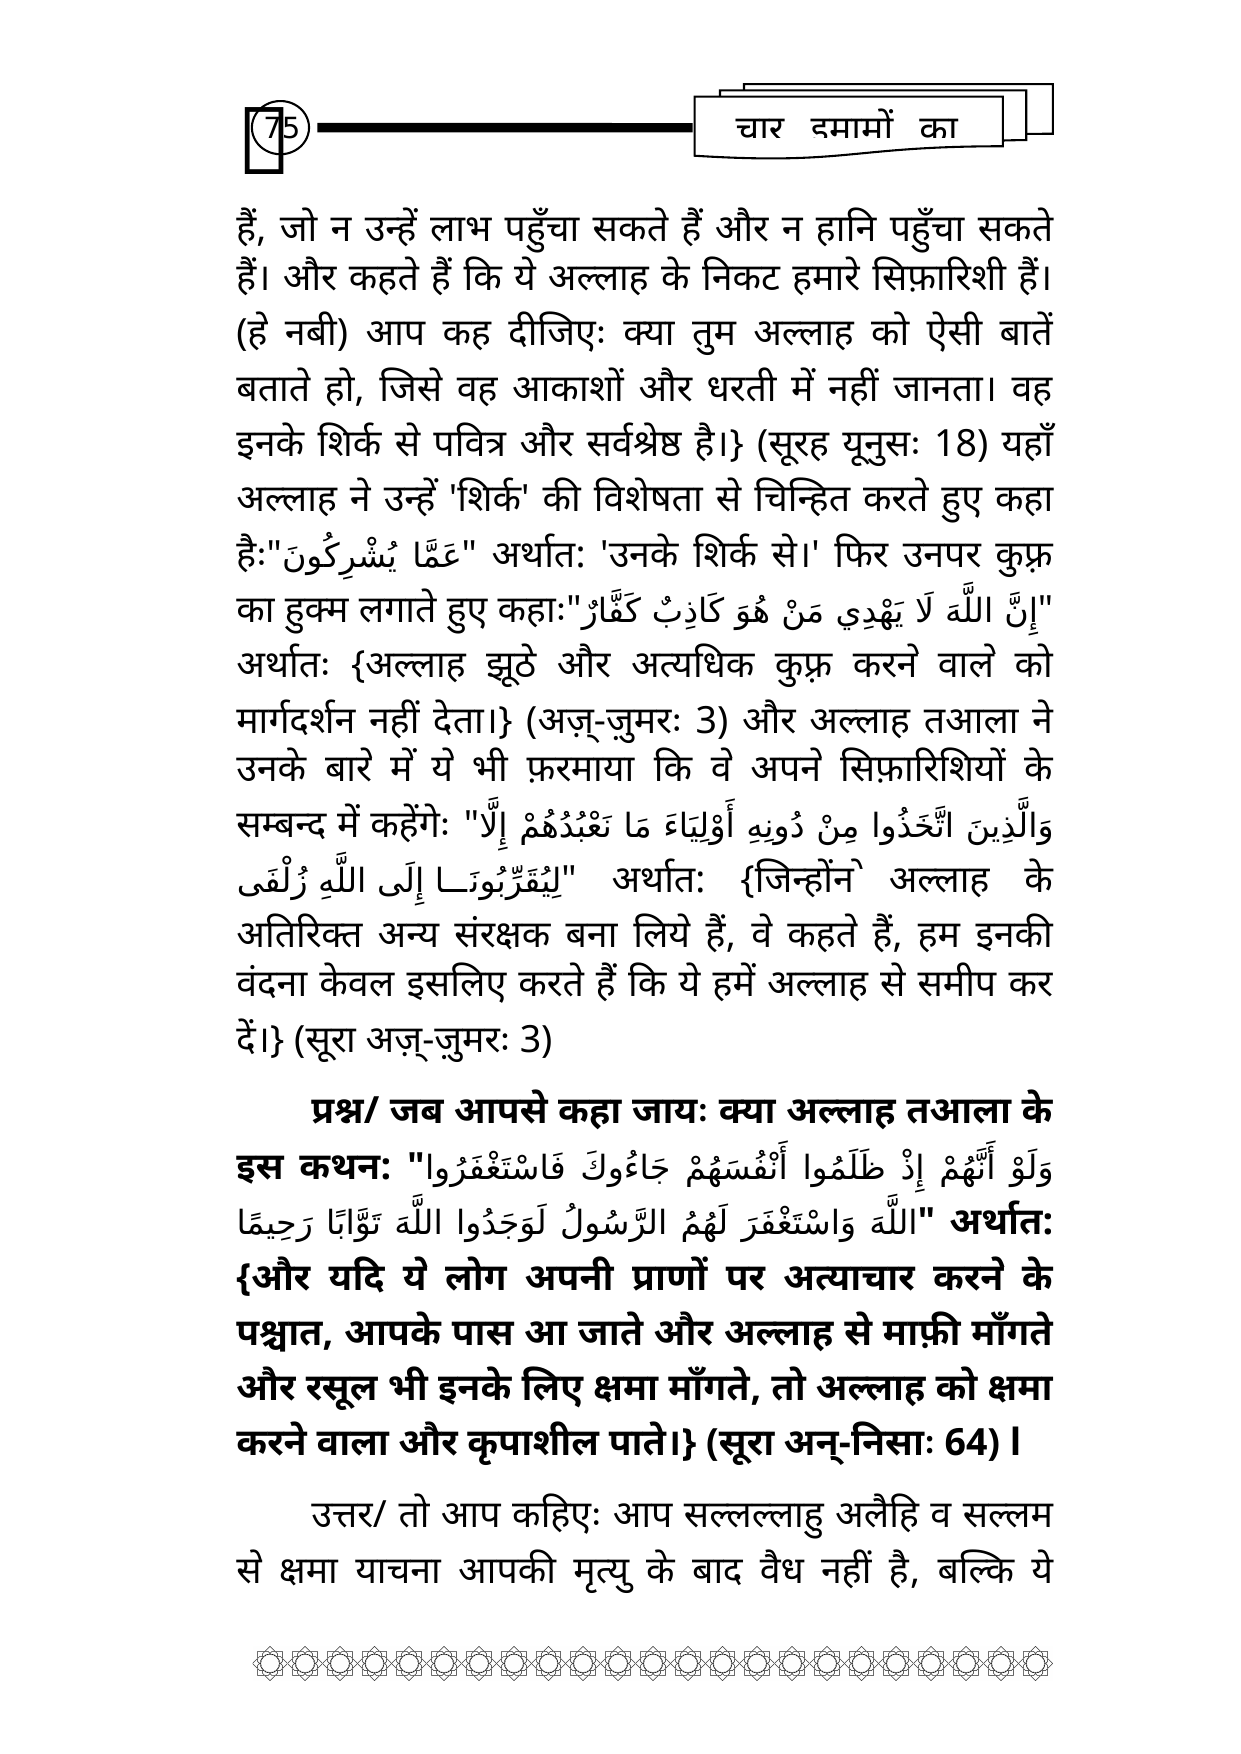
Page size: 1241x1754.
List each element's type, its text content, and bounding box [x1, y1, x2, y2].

picture [252, 1646, 1053, 1681]
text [236, 202, 1053, 1067]
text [236, 1488, 1053, 1598]
subtitle प्रश्न/ जब आपसे कहा जायः क्या अल्लाह तआला के इस कथन: "وَلَوْ أَنَّهُمْ إِذْ ظَلَمُوا أَنْفُسَهُمْ جَاءُوكَ فَاسْتَغْفَرُوا اللَّهَ وَاسْتَغْفَرَ لَهُمُ الرَّسُولُ لَوَجَدُوا اللَّهَ تَوَّابًا رَحِيمًا" अर्थात: {और यदि ये लोग अपनी प्राणों पर अत्याचार करने के पश्चात, आपके पास आ जाते और अल्लाह से माफ़ी माँगते और रसूल भी इनके लिए क्षमा माँगते, तो अल्लाह को क्षमा करने वाला और कृपाशील पाते।} (सूरा अन्-निसाः 64) l [236, 1084, 1053, 1471]
